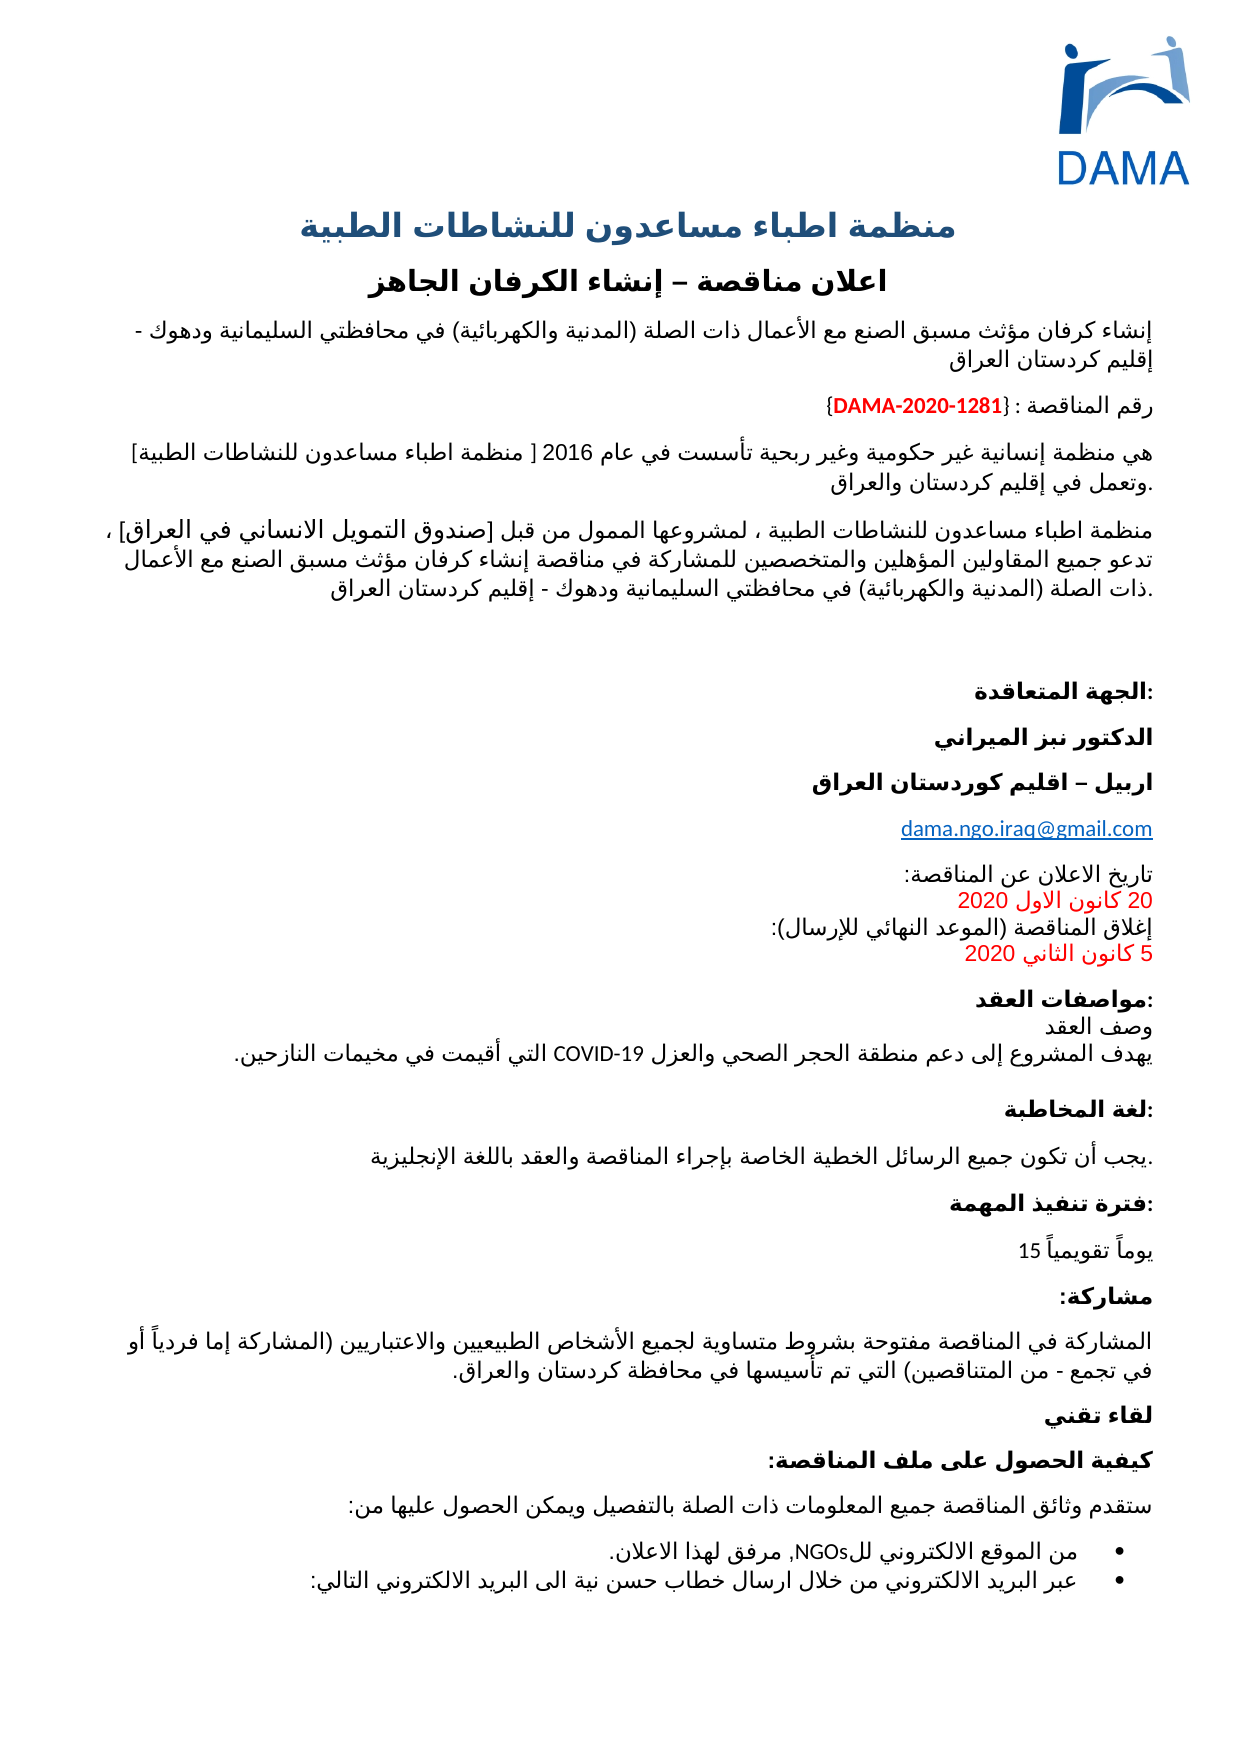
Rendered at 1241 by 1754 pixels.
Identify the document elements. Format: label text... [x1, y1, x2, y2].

text منظمة اطباء مساعدون للنشاطات الطبية [103, 206, 1153, 245]
text المشاركة في المناقصة مفتوحة بشروط متساوية لجميع الأشخاص الطبيعيين والاعتباريين (المشاركة إما فردياً أو في تجمع - من المتناقصين) التي تم تأسيسها في محافظة كردستان والعراق. [103, 1328, 1153, 1383]
text 5 كانون الثاني 2020 [103, 940, 1153, 966]
text لقاء تقني [103, 1402, 1153, 1428]
text يجب أن تكون جميع الرسائل الخطية الخاصة بإجراء المناقصة والعقد باللغة الإنجليزية. [103, 1142, 1153, 1170]
text لغة المخاطبة: [103, 1096, 1153, 1123]
list عبر البريد الالكتروني من خلال ارسال خطاب حسن نية الى البريد الالكتروني التالي: [103, 1567, 1116, 1593]
text مواصفات العقد: [103, 985, 1153, 1013]
text ستقدم وثائق المناقصة جميع المعلومات ذات الصلة بالتفصيل ويمكن الحصول عليها من: [103, 1492, 1153, 1518]
text وصف العقد [103, 1013, 1153, 1039]
text مشاركة: [103, 1283, 1153, 1309]
text يهدف المشروع إلى دعم منطقة الحجر الصحي والعزل COVID-19 التي أقيمت في مخيمات النازحين. [103, 1039, 1153, 1067]
list من الموقع الالكتروني للNGOs, مرفق لهذا الاعلان. [103, 1537, 1116, 1565]
text الجهة المتعاقدة: [103, 677, 1153, 705]
text فترة تنفيذ المهمة: [103, 1189, 1153, 1217]
text 20 كانون الاول 2020 [103, 887, 1153, 914]
text [منظمة اطباء مساعدون للنشاطات الطبية ] هي منظمة إنسانية غير حكومية وغير ربحية تأسست في عام 2016 وتعمل في إقليم كردستان والعراق. [103, 438, 1153, 496]
picture [1031, 34, 1214, 200]
text dama.ngo.iraq@gmail.com [103, 814, 1153, 842]
text اربيل – اقليم كوردستان العراق [103, 769, 1153, 795]
text تاريخ الاعلان عن المناقصة: [103, 861, 1153, 887]
text الدكتور نبز الميراني [103, 724, 1153, 750]
text اعلان مناقصة – إنشاء الكرفان الجاهز [103, 264, 1153, 298]
text {DAMA-2020-1281} : رقم المناقصة [103, 391, 1153, 419]
text إنشاء كرفان مؤثث مسبق الصنع مع الأعمال ذات الصلة (المدنية والكهربائية) في محافظتي السليمانية ودهوك - إقليم كردستان العراق [103, 317, 1153, 372]
text إغلاق المناقصة (الموعد النهائي للإرسال): [103, 914, 1153, 940]
text كيفية الحصول على ملف المناقصة: [103, 1447, 1153, 1473]
text 15 يوماً تقويمياً [103, 1236, 1153, 1264]
text منظمة اطباء مساعدون للنشاطات الطبية ، لمشروعها الممول من قبل [صندوق التمويل الانساني في العراق] ، تدعو جميع المقاولين المؤهلين والمتخصصين للمشاركة في مناقصة إنشاء كرفان مؤثث مسبق الصنع مع الأعمال ذات الصلة (المدنية والكهربائية) في محافظتي السليمانية ودهوك - إقليم كردستان العراق. [103, 515, 1153, 602]
